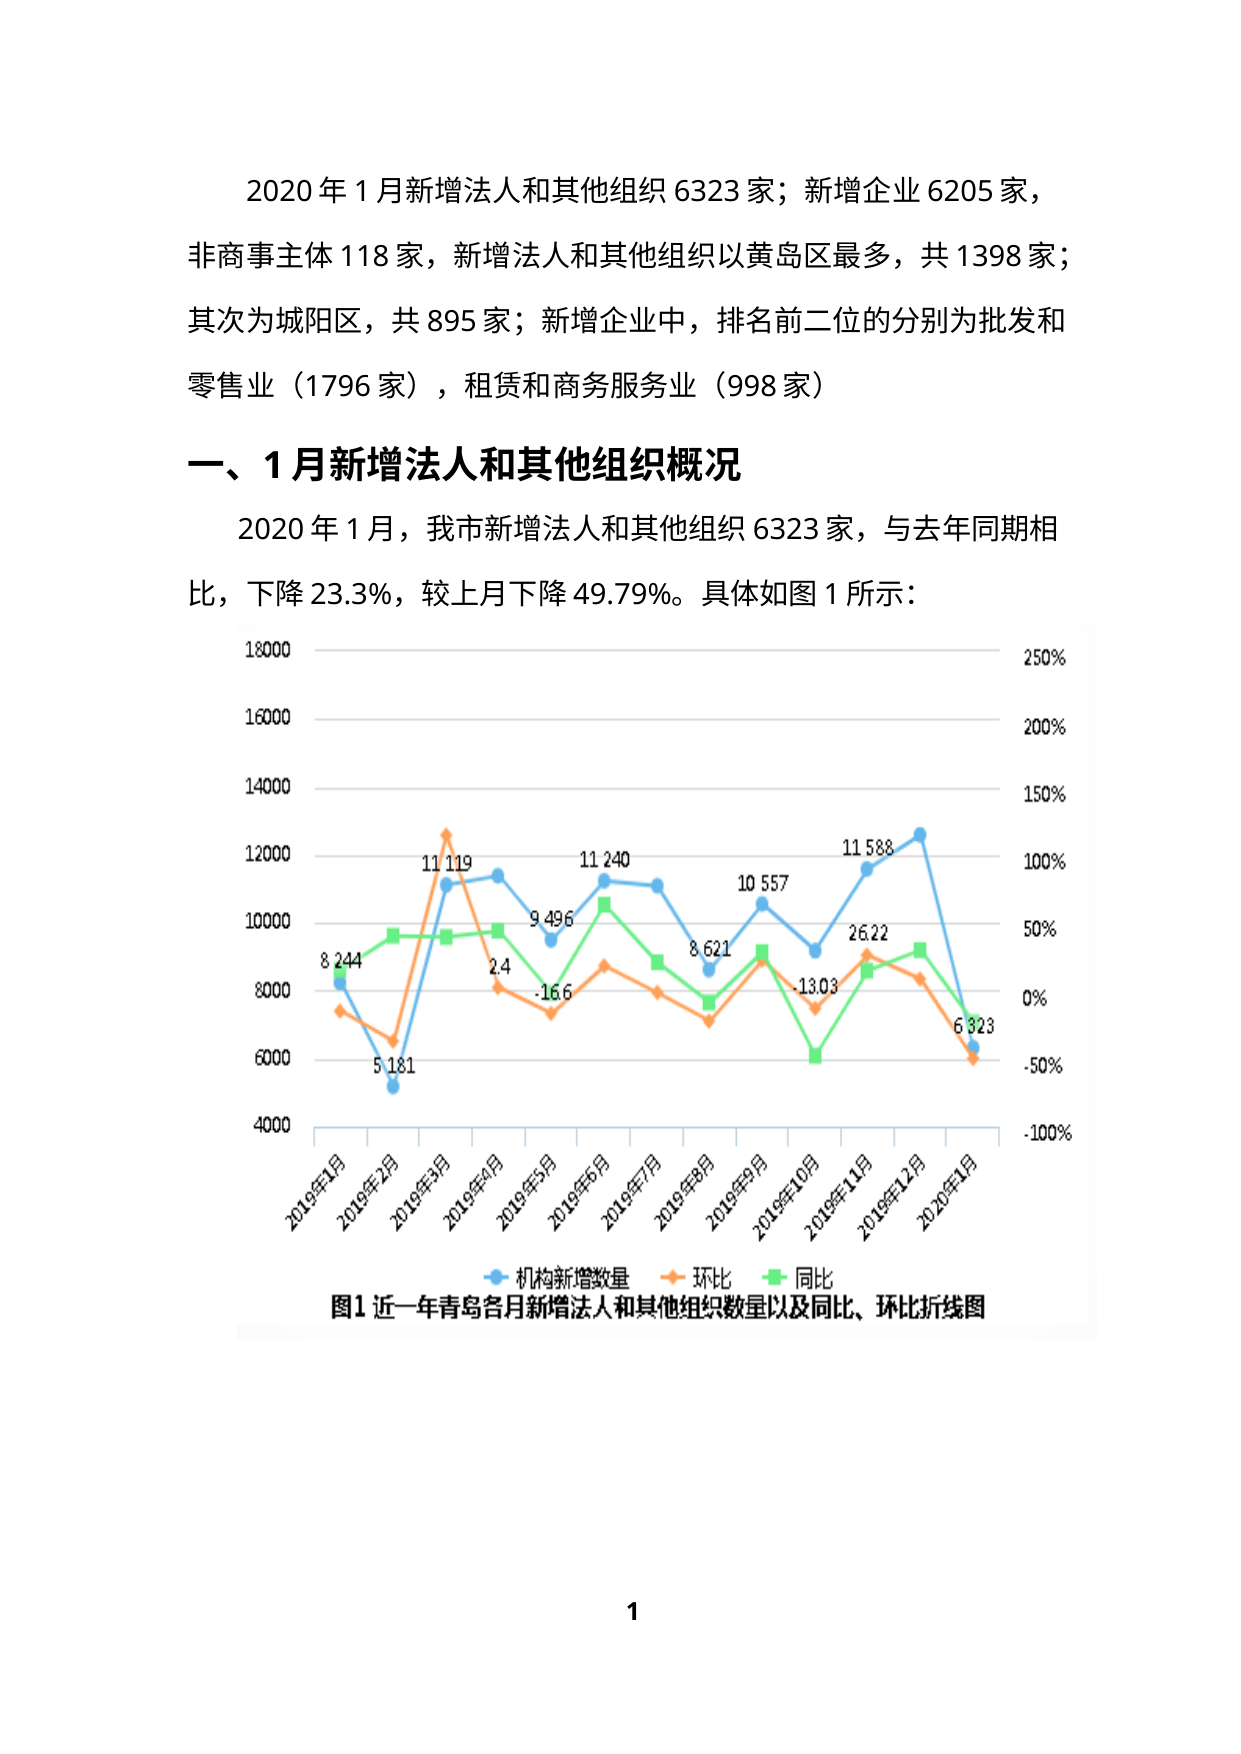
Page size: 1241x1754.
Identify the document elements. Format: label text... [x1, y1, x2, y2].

text 2020年1月，我市新增法人和其他组织6323家，与去年同期相比，下降23.3%，较上月下降49.79%。具体如图1所示： [187, 494, 1078, 624]
picture [237, 624, 1097, 1339]
text 2020年1月新增法人和其他组织6323家；新增企业6205家，非商事主体118家，新增法人和其他组织以黄岛区最多，共1398家；其次为城阳区，共895家；新增企业中，排名前二位的分别为批发和零售业（1796家），租赁和商务服务业（998家） [187, 157, 1078, 417]
text 一、1月新增法人和其他组织概况 [187, 429, 1078, 494]
